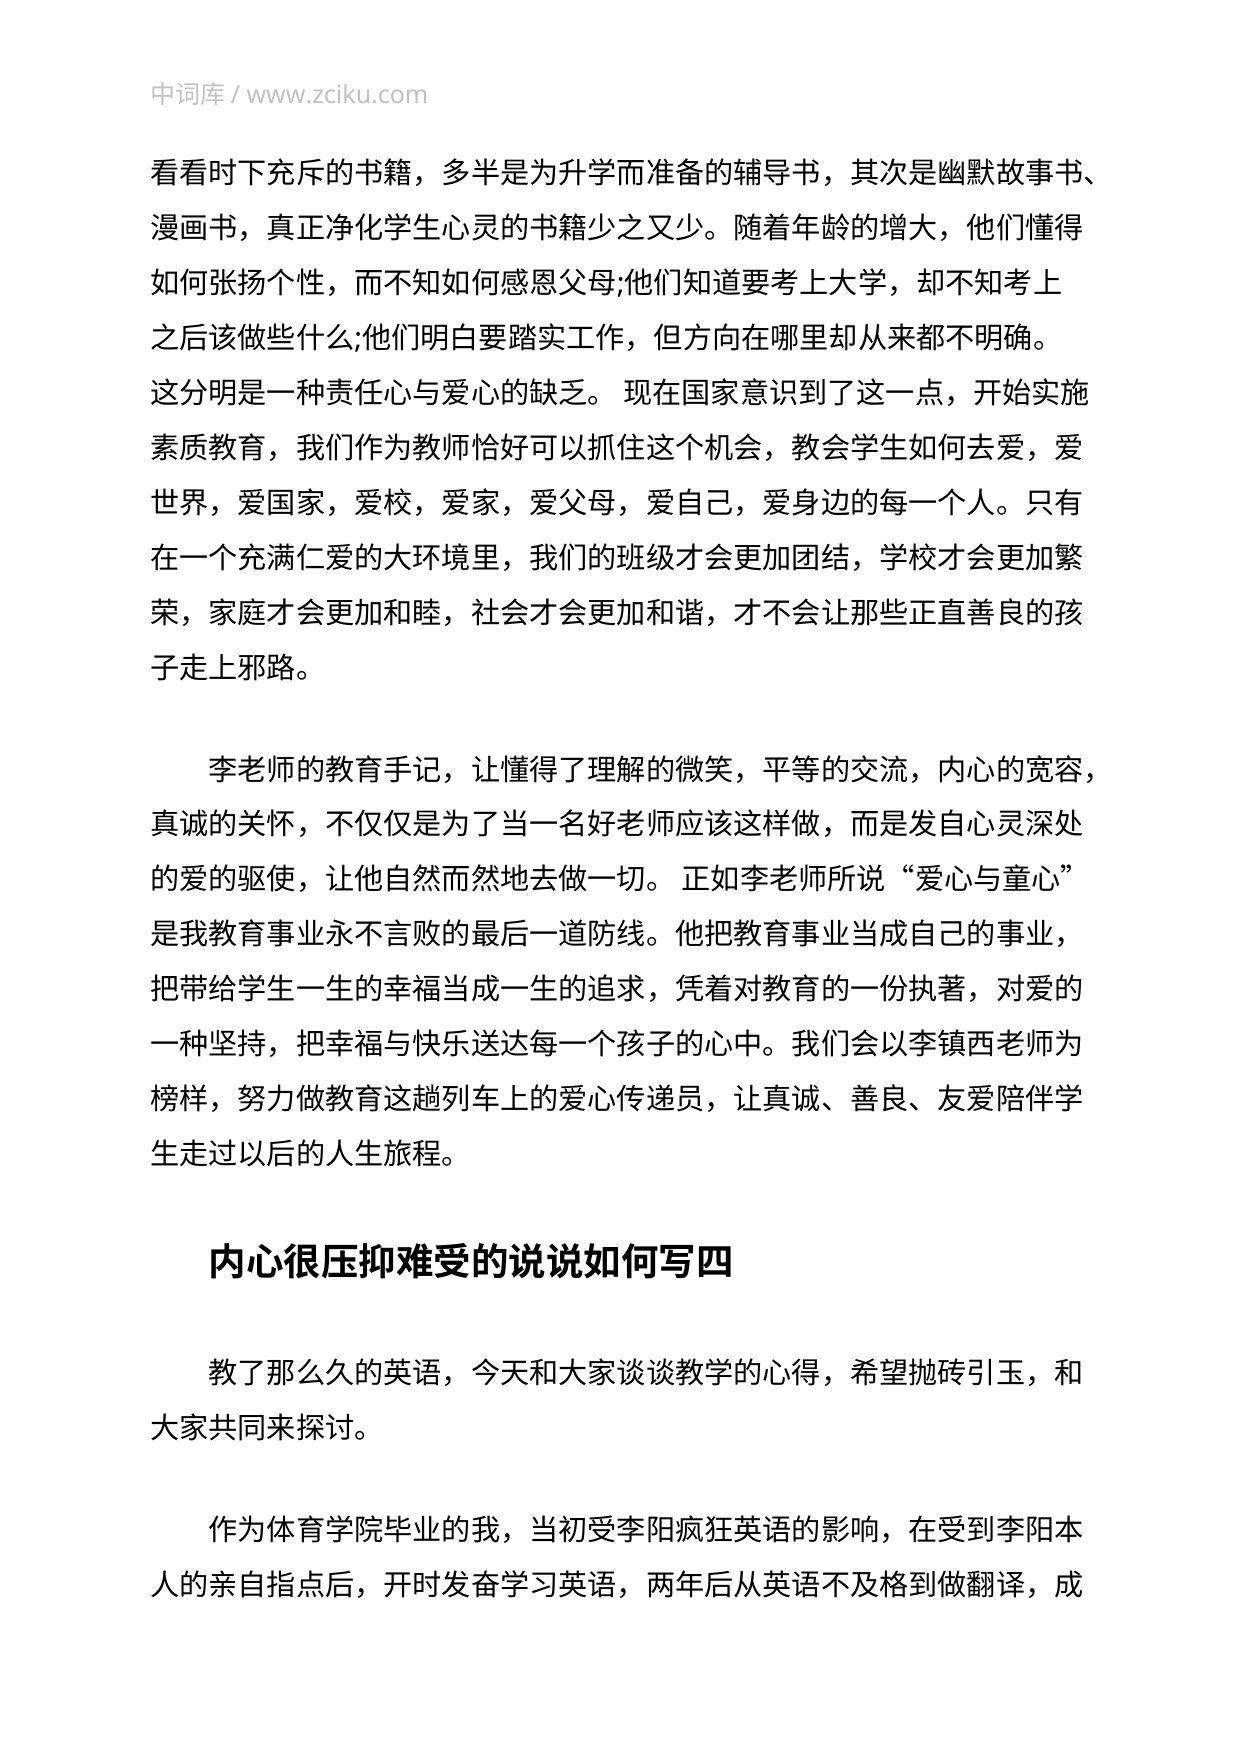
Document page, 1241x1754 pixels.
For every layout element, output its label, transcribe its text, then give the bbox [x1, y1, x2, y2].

text 内心很压抑难受的说说如何写四 [150, 1232, 1090, 1286]
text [150, 1506, 1090, 1603]
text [150, 150, 1090, 687]
text 教了那么久的英语，今天和大家谈谈教学的心得，希望抛砖引玉，和大家共同来探讨。 [150, 1349, 1090, 1447]
text 李老师的教育手记，让懂得了理解的微笑，平等的交流，内心的宽容，真诚的关怀，不仅仅是为了当一名好老师应该这样做，而是发自心灵深处的爱的驱使，让他自然而然地去做一切。 正如李老师所说“爱心与童心”是我教育事业永不言败的最后一道防线。他把教育事业当成自己的事业，把带给学生一生的幸福当成一生的追求，凭着对教育的一份执著，对爱的一种坚持，把幸福与快乐送达每一个孩子的心中。我们会以李镇西老师为榜样，努力做教育这趟列车上的爱心传递员，让真诚、善良、友爱陪伴学生走过以后的人生旅程。 [150, 746, 1090, 1173]
